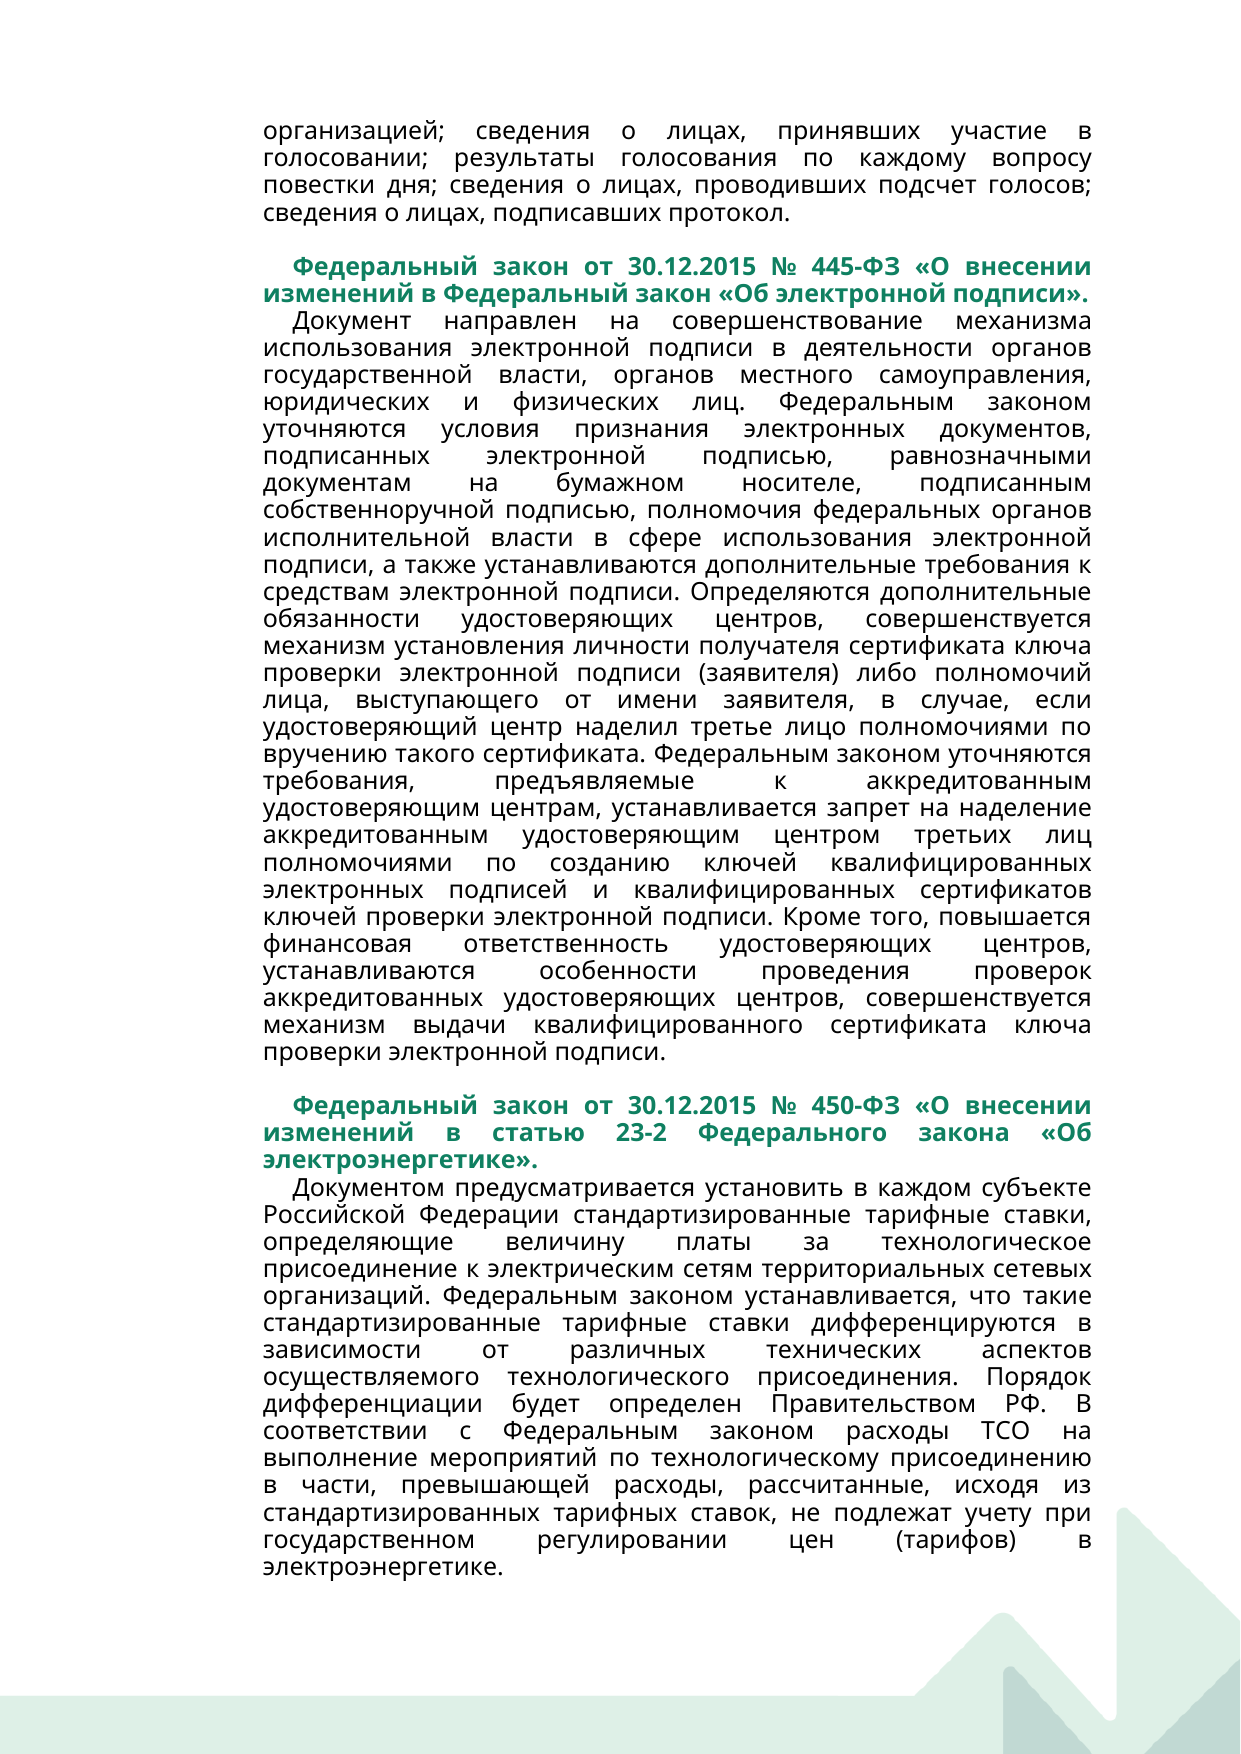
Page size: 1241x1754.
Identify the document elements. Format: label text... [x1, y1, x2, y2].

text Федеральный закон от 30.12.2015 № 450-ФЗ «О внесении изменений в статью 23-2 Федерального закона «Об электроэнергетике». [263, 1093, 1092, 1174]
text Документом предусматривается установить в каждом субъекте Российской Федерации стандартизированные тарифные ставки, определяющие величину платы за технологическое присоединение к электрическим сетям территориальных сетевых организаций. Федеральным законом устанавливается, что такие стандартизированные тарифные ставки дифференцируются в зависимости от различных технических аспектов осуществляемого технологического присоединения. Порядок дифференциации будет определен Правительством РФ. В соответствии с Федеральным законом расходы ТСО на выполнение мероприятий по технологическому присоединению в части, превышающей расходы, рассчитанные, исходя из стандартизированных тарифных ставок, не подлежат учету при государственном регулировании цен (тарифов) в электроэнергетике. [263, 1174, 1092, 1581]
picture [0, 1489, 1241, 1754]
text Федеральный закон от 30.12.2015 № 445-ФЗ «О внесении изменений в Федеральный закон «Об электронной подписи». [263, 253, 1092, 308]
text Документ направлен на совершенствование механизма использования электронной подписи в деятельности органов государственной власти, органов местного самоуправления, юридических и физических лиц. Федеральным законом уточняются условия признания электронных документов, подписанных электронной подписью, равнозначными документам на бумажном носителе, подписанным собственноручной подписью, полномочия федеральных органов исполнительной власти в сфере использования электронной подписи, а также устанавливаются дополнительные требования к средствам электронной подписи. Определяются дополнительные обязанности удостоверяющих центров, совершенствуется механизм установления личности получателя сертификата ключа проверки электронной подписи (заявителя) либо полномочий лица, выступающего от имени заявителя, в случае, если удостоверяющий центр наделил третье лицо полномочиями по вручению такого сертификата. Федеральным законом уточняются требования, предъявляемые к аккредитованным удостоверяющим центрам, устанавливается запрет на наделение аккредитованным удостоверяющим центром третьих лиц полномочиями по созданию ключей квалифицированных электронных подписей и квалифицированных сертификатов ключей проверки электронной подписи. Кроме того, повышается финансовая ответственность удостоверяющих центров, устанавливаются особенности проведения проверок аккредитованных удостоверяющих центров, совершенствуется механизм выдачи квалифицированного сертификата ключа проверки электронной подписи. [263, 308, 1092, 1066]
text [263, 118, 1092, 226]
